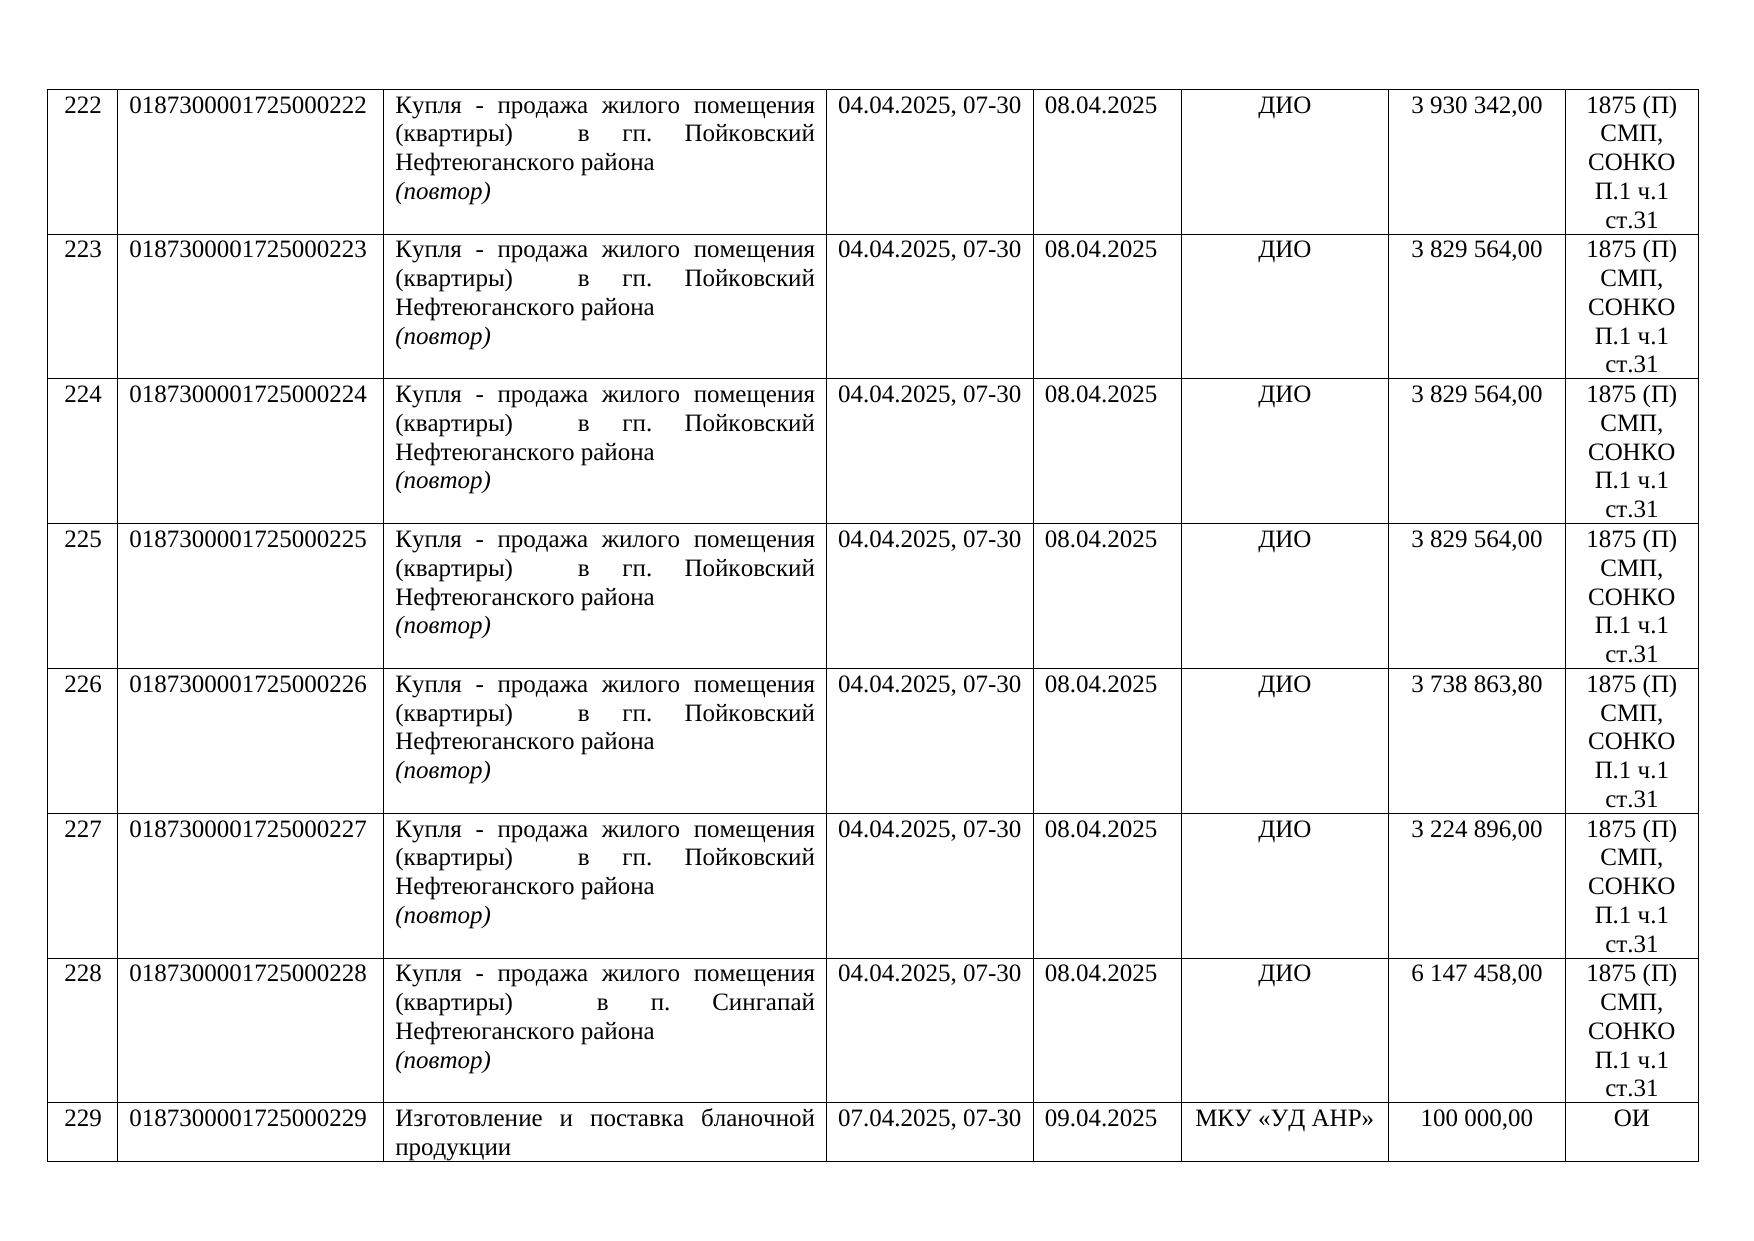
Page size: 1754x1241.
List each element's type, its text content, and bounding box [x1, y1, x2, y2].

table_cell 224 [48, 379, 117, 523]
table_cell 04.04.2025, 07-30 [827, 235, 1033, 378]
table_cell 1875 (П) СМП, СОНКО П.1 ч.1 ст.31 [1566, 235, 1698, 378]
table_cell ДИО [1182, 814, 1388, 957]
table_cell 3 930 342,00 [1389, 90, 1565, 233]
table_cell 0187300001725000228 [118, 959, 383, 1102]
table_cell Купля - продажа жилого помещения (квартиры) в гп. Пойковский Нефтеюганского района (повтор) [384, 814, 826, 957]
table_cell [1566, 90, 1698, 233]
table_cell 225 [48, 524, 117, 668]
table_cell 04.04.2025, 07-30 [827, 959, 1033, 1102]
table_cell 0187300001725000229 [118, 1103, 383, 1161]
table_cell 3 738 863,80 [1389, 669, 1565, 813]
table_cell Изготовление и поставка бланочной продукции [384, 1103, 826, 1161]
table_cell ОИ [1566, 1103, 1698, 1161]
table_cell 227 [48, 814, 117, 957]
table_cell ДИО [1182, 959, 1388, 1102]
table_cell ДИО [1182, 379, 1388, 523]
table_cell ДИО [1182, 235, 1388, 378]
table_cell 1875 (П) СМП, СОНКО П.1 ч.1 ст.31 [1566, 814, 1698, 957]
table_cell 222 [48, 90, 117, 233]
table_cell ДИО [1182, 669, 1388, 813]
table_cell 1875 (П) СМП, СОНКО П.1 ч.1 ст.31 [1566, 669, 1698, 813]
table_cell 3 224 896,00 [1389, 814, 1565, 957]
table_cell 1875 (П) СМП, СОНКО П.1 ч.1 ст.31 [1566, 959, 1698, 1102]
table_cell 3 829 564,00 [1389, 524, 1565, 668]
table_cell 0187300001725000222 [118, 90, 383, 233]
table_cell 3 829 564,00 [1389, 379, 1565, 523]
table_cell 3 829 564,00 [1389, 235, 1565, 378]
table_cell Купля - продажа жилого помещения (квартиры) в гп. Пойковский Нефтеюганского района (повтор) [384, 379, 826, 523]
table_cell 08.04.2025 [1034, 379, 1181, 523]
table_cell 0187300001725000225 [118, 524, 383, 668]
table_cell 1875 (П) СМП, СОНКО П.1 ч.1 ст.31 [1566, 379, 1698, 523]
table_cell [384, 90, 826, 233]
table_cell 04.04.2025, 07-30 [827, 90, 1033, 233]
table_cell 0187300001725000223 [118, 235, 383, 378]
table_cell 04.04.2025, 07-30 [827, 379, 1033, 523]
table_cell Купля - продажа жилого помещения (квартиры) в гп. Пойковский Нефтеюганского района (повтор) [384, 669, 826, 813]
table_cell Купля - продажа жилого помещения (квартиры) в гп. Пойковский Нефтеюганского района (повтор) [384, 235, 826, 378]
table_cell 04.04.2025, 07-30 [827, 814, 1033, 957]
table_cell 04.04.2025, 07-30 [827, 524, 1033, 668]
table_cell 0187300001725000227 [118, 814, 383, 957]
table_cell 08.04.2025 [1034, 959, 1181, 1102]
table_cell 08.04.2025 [1034, 669, 1181, 813]
table_cell 08.04.2025 [1034, 90, 1181, 233]
table_cell 228 [48, 959, 117, 1102]
table_cell 1875 (П) СМП, СОНКО П.1 ч.1 ст.31 [1566, 524, 1698, 668]
table_cell 08.04.2025 [1034, 524, 1181, 668]
table_cell 226 [48, 669, 117, 813]
table_cell 08.04.2025 [1034, 814, 1181, 957]
table_cell 08.04.2025 [1034, 235, 1181, 378]
table_cell 04.04.2025, 07-30 [827, 669, 1033, 813]
table_cell 0187300001725000224 [118, 379, 383, 523]
table_cell Купля - продажа жилого помещения (квартиры) в гп. Пойковский Нефтеюганского района (повтор) [384, 524, 826, 668]
table_cell 6 147 458,00 [1389, 959, 1565, 1102]
table_cell ДИО [1182, 90, 1388, 233]
table_cell 223 [48, 235, 117, 378]
table_cell 100 000,00 [1389, 1103, 1565, 1161]
table_cell 0187300001725000226 [118, 669, 383, 813]
table_cell 229 [48, 1103, 117, 1161]
table_cell Купля - продажа жилого помещения (квартиры) в п. Сингапай Нефтеюганского района (повтор) [384, 959, 826, 1102]
table_cell 09.04.2025 [1034, 1103, 1181, 1161]
table_cell ДИО [1182, 524, 1388, 668]
table_cell 07.04.2025, 07-30 [827, 1103, 1033, 1161]
table_cell МКУ «УД АНР» [1182, 1103, 1388, 1161]
